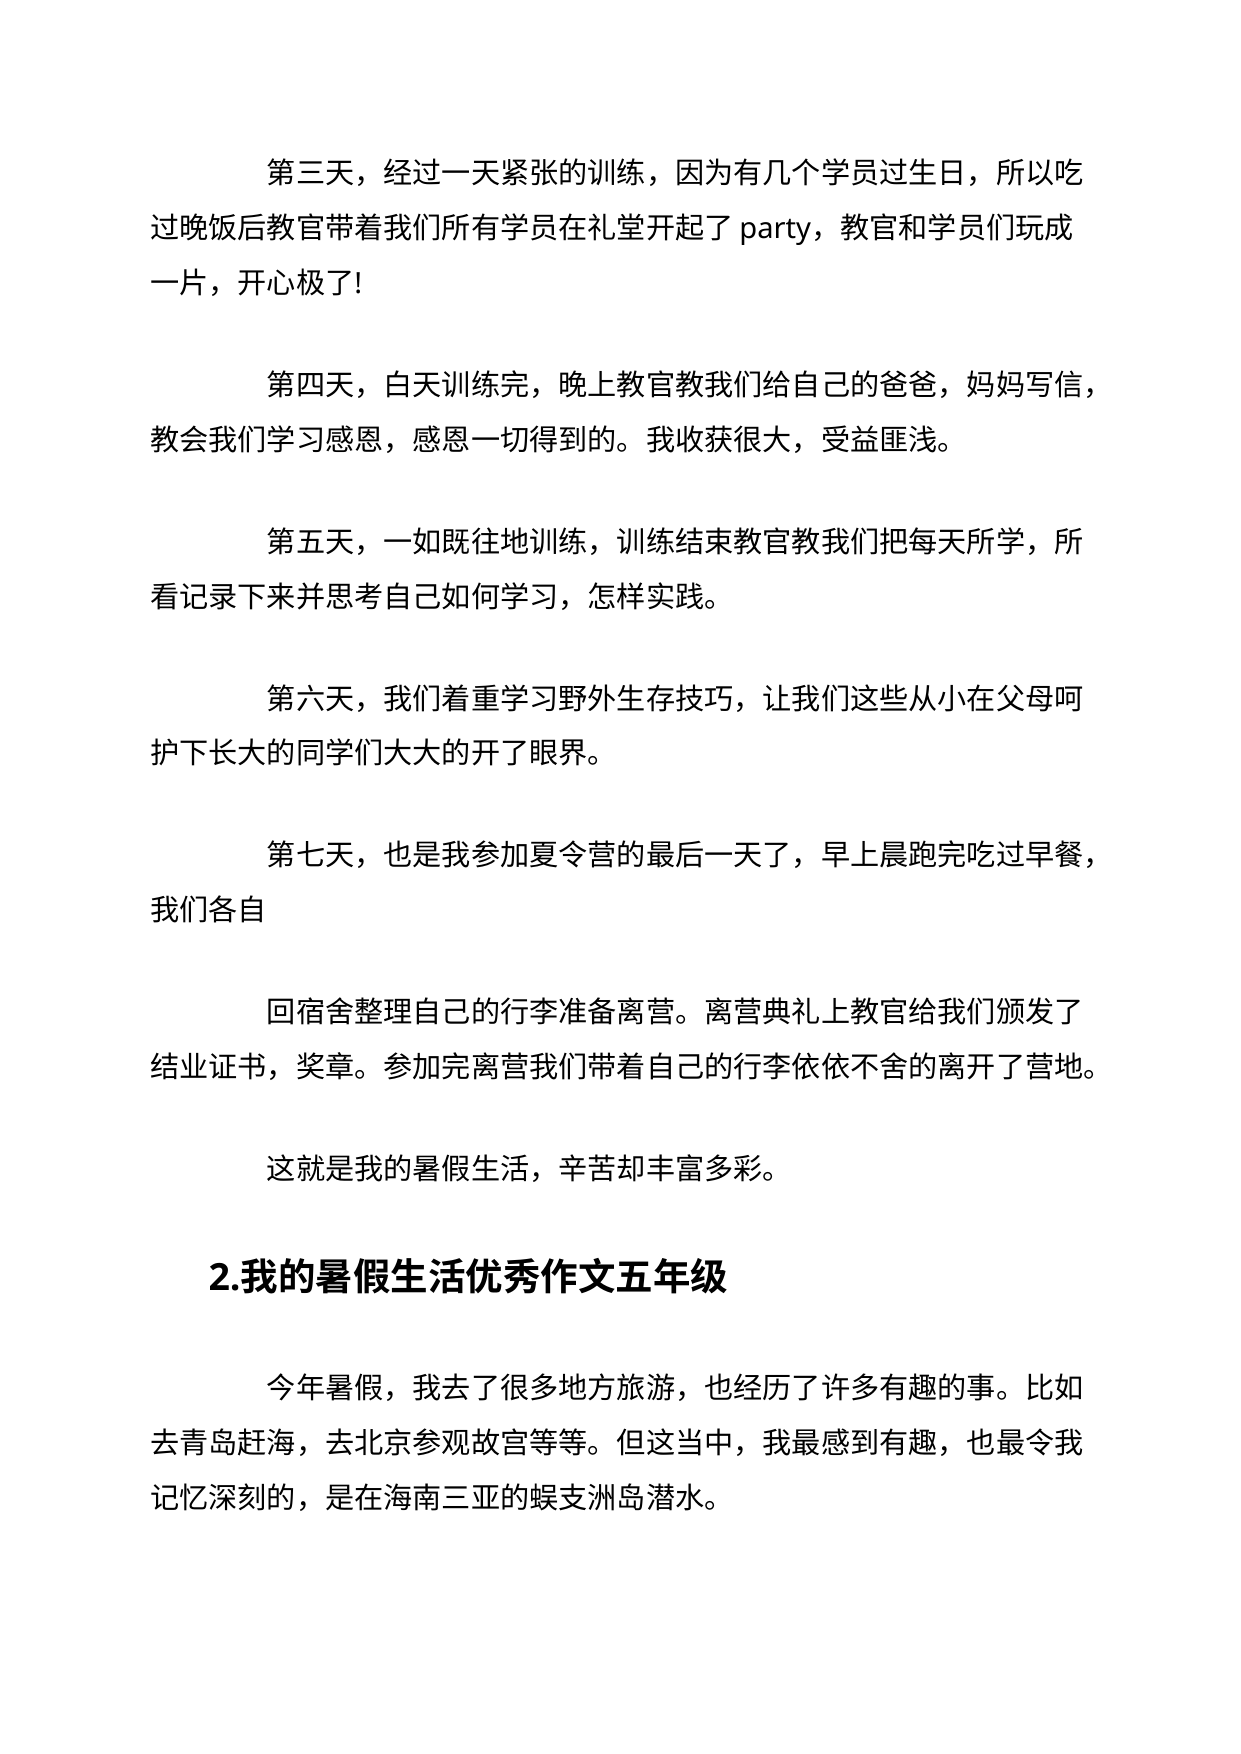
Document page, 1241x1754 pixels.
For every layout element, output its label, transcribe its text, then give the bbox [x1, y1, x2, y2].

text 第七天，也是我参加夏令营的最后一天了，早上晨跑完吃过早餐，我们各自 [150, 832, 1090, 929]
text 第四天，白天训练完，晚上教官教我们给自己的爸爸，妈妈写信，教会我们学习感恩，感恩一切得到的。我收获很大，受益匪浅。 [150, 362, 1090, 459]
text 第五天，一如既往地训练，训练结束教官教我们把每天所学，所看记录下来并思考自己如何学习，怎样实践。 [150, 518, 1090, 616]
text 第六天，我们着重学习野外生存技巧，让我们这些从小在父母呵护下长大的同学们大大的开了眼界。 [150, 675, 1090, 772]
text 今年暑假，我去了很多地方旅游，也经历了许多有趣的事。比如去青岛赶海，去北京参观故宫等等。但这当中，我最感到有趣，也最令我记忆深刻的，是在海南三亚的蜈支洲岛潜水。 [150, 1364, 1090, 1517]
text 回宿舍整理自己的行李准备离营。离营典礼上教官给我们颁发了结业证书，奖章。参加完离营我们带着自己的行李依依不舍的离开了营地。 [150, 988, 1090, 1086]
text 2.我的暑假生活优秀作文五年级 [150, 1247, 1090, 1301]
text 第三天，经过一天紧张的训练，因为有几个学员过生日，所以吃过晚饭后教官带着我们所有学员在礼堂开起了party，教官和学员们玩成一片，开心极了! [150, 150, 1090, 302]
text 这就是我的暑假生活，辛苦却丰富多彩。 [150, 1145, 1090, 1187]
